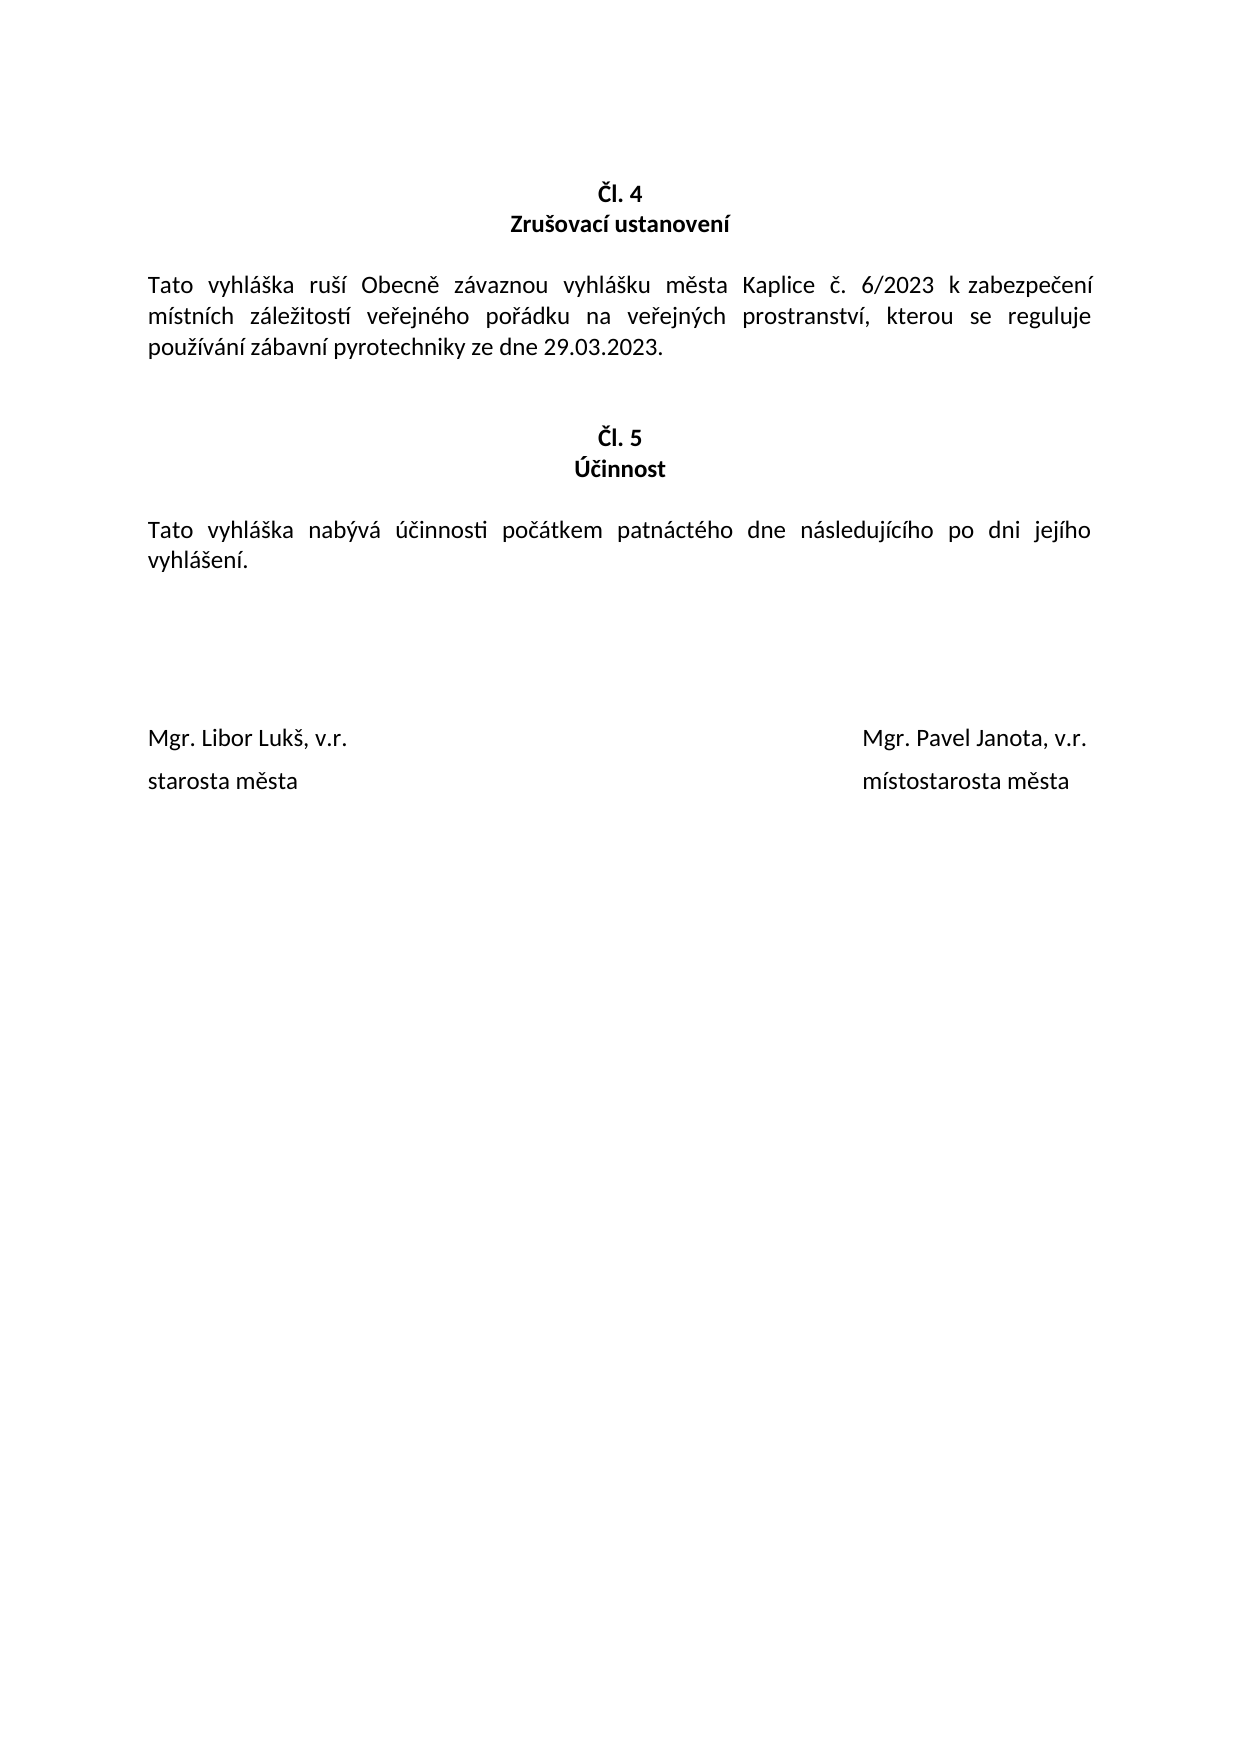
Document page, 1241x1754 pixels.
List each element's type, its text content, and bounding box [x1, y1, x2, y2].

text Tato vyhláška nabývá účinnosti počátkem patnáctého dne následujícího po dni jejího vyhlášení. [148, 514, 1093, 575]
text Čl. 4 [148, 178, 1093, 209]
text Čl. 5 [148, 422, 1093, 453]
text Tato vyhláška ruší Obecně závaznou vyhlášku města Kaplice č. 6/2023 k zabezpečení místních záležitostí veřejného pořádku na veřejných prostranství, kterou se reguluje používání zábavní pyrotechniky ze dne 29.03.2023. [148, 270, 1093, 361]
text Mgr. Libor Lukš, v.r. Mgr. Pavel Janota, v.r. [148, 722, 1093, 753]
text Zrušovací ustanovení [148, 209, 1093, 239]
text starosta města místostarosta města [148, 765, 1093, 796]
text Účinnost [148, 453, 1093, 483]
